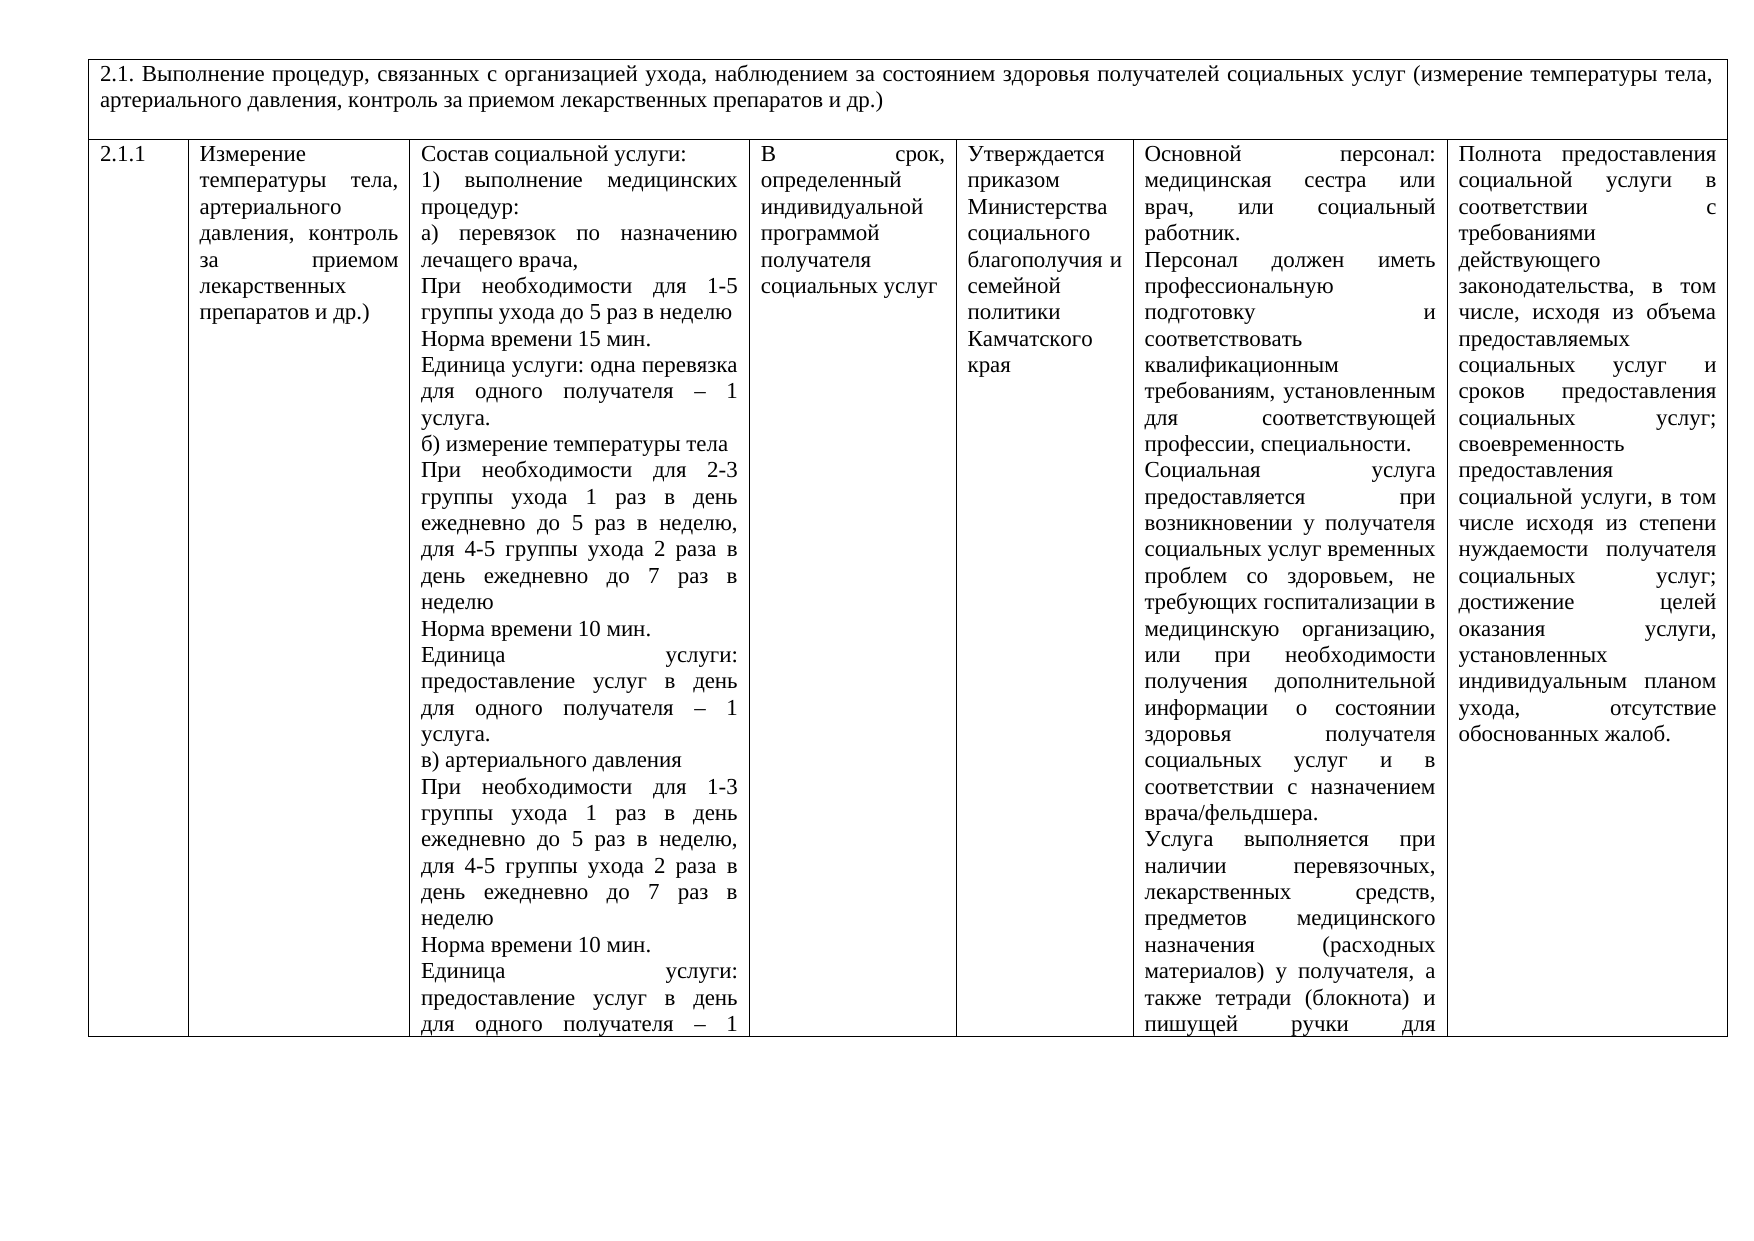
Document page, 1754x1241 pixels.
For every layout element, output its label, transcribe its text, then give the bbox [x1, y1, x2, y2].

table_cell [189, 140, 409, 1036]
table_cell 2.1. Выполнение процедур, связанных с организацией ухода, наблюдением за состоянием здоровья получателей социальных услуг (измерение температуры тела, артериального давления, контроль за приемом лекарственных препаратов и др.) [89, 60, 1727, 139]
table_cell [1134, 140, 1447, 1036]
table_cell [410, 140, 749, 1036]
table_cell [750, 140, 956, 1036]
table_cell 2.1.1 [89, 140, 188, 1036]
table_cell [957, 140, 1133, 1036]
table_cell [1448, 140, 1727, 1036]
